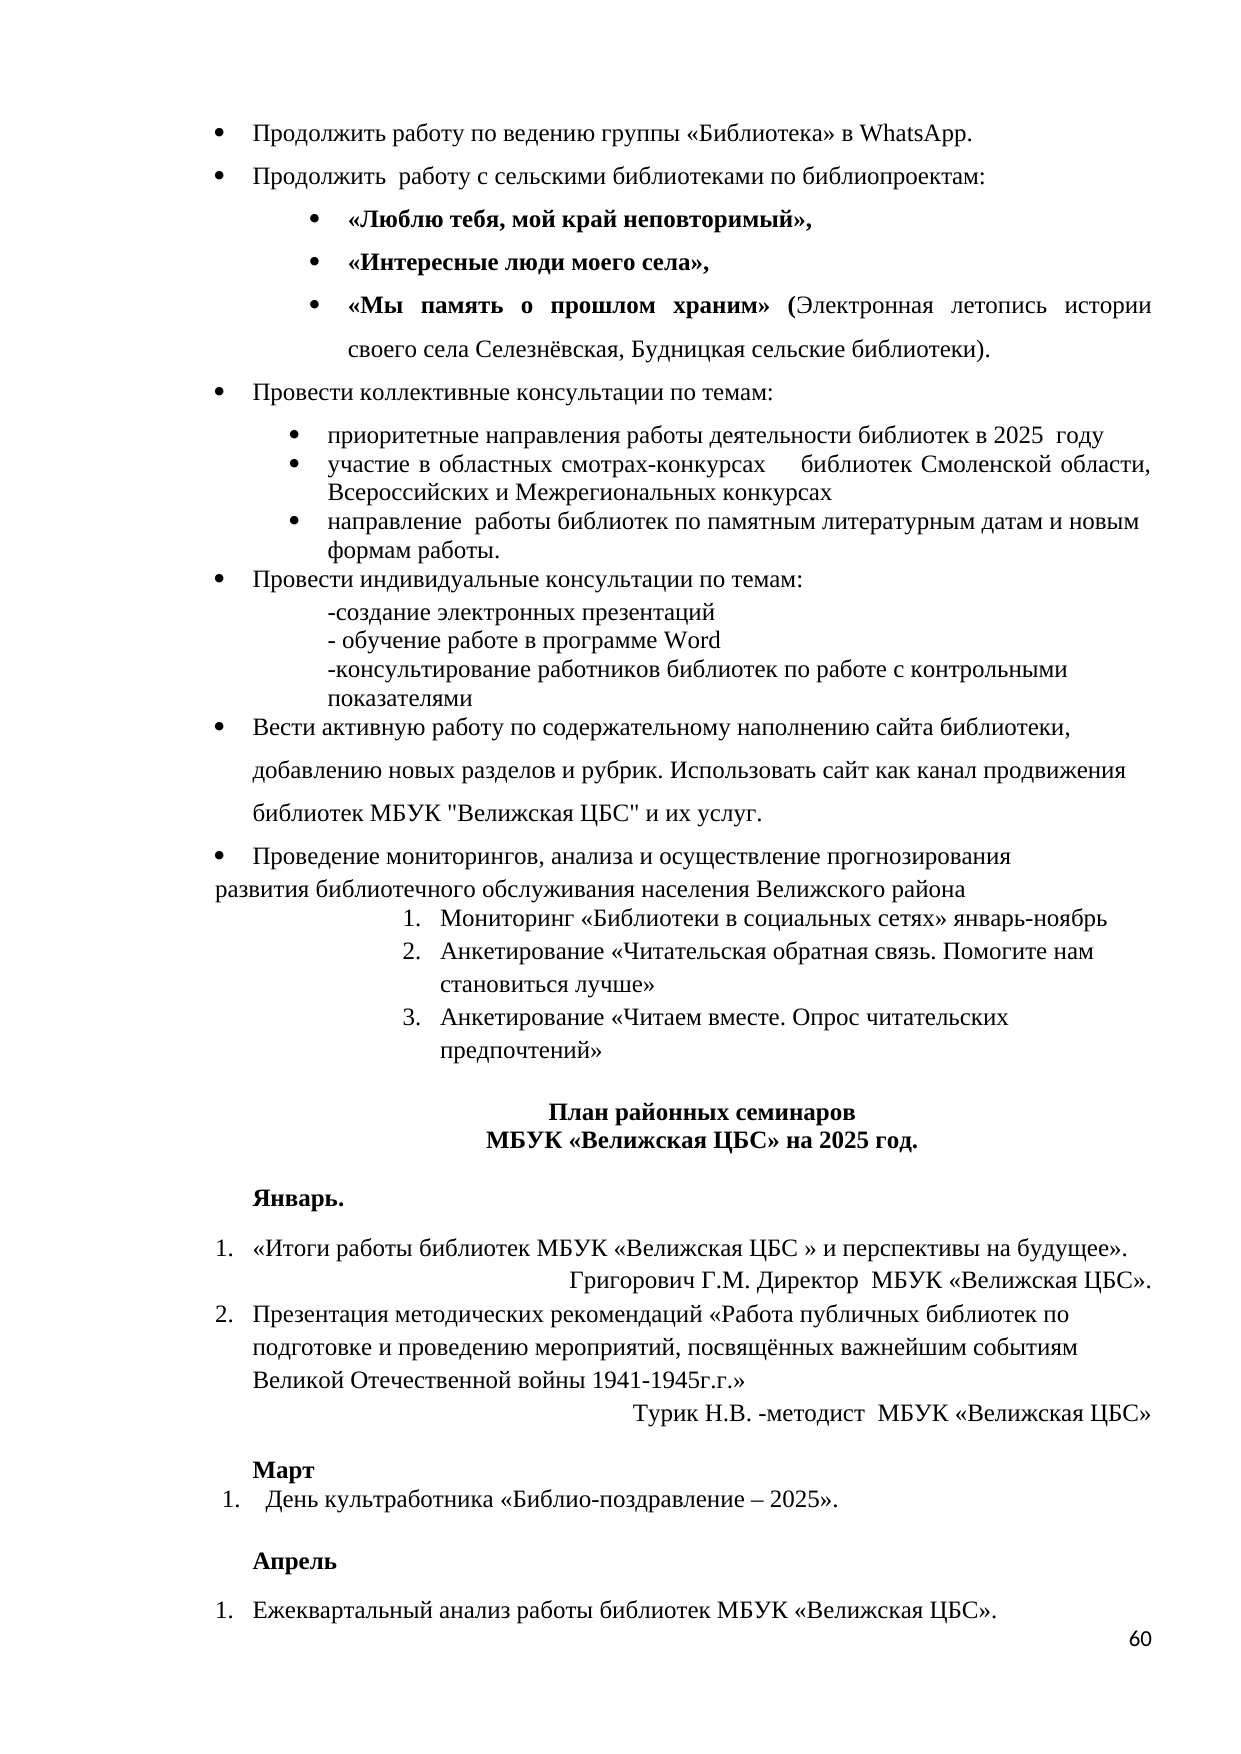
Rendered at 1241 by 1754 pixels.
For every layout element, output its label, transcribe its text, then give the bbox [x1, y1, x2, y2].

list Анкетирование «Читаем вместе. Опрос читательских предпочтений» [402, 1002, 1152, 1064]
text МБУК «Велижская ЦБС» на 2025 год. [177, 1126, 1152, 1154]
list «Люблю тебя, мой край неповторимый», [310, 204, 1152, 233]
text План районных семинаров [177, 1097, 1152, 1126]
list Григорович Г.М. Директор МБУК «Велижская ЦБС». [252, 1266, 1152, 1294]
list Мониторинг «Библиотеки в социальных сетях» январь-ноябрь [402, 903, 1152, 932]
list -создание электронных презентаций [327, 597, 1152, 626]
list Провести индивидуальные консультации по темам: [215, 564, 1152, 592]
list Продолжить работу с сельскими библиотеками по библиопроектам: [215, 161, 1152, 190]
list «Итоги работы библиотек МБУК «Велижская ЦБС » и перспективы на будущее». [215, 1233, 1152, 1261]
list -консультирование работников библиотек по работе с контрольными показателями [327, 654, 1152, 712]
list Вести активную работу по содержательному наполнению сайта библиотеки, добавлению новых разделов и рубрик. Использовать сайт как канал продвижения библиотек МБУК "Велижская ЦБС" и их услуг. [215, 712, 1152, 827]
list участие в областных смотрах-конкурсах библиотек Смоленской области, Всероссийских и Межрегиональных конкурсах [290, 449, 1152, 506]
list Проведение мониторингов, анализа и осуществление прогнозирования [215, 841, 1152, 870]
list приоритетные направления работы деятельности библиотек в 2025 году [290, 420, 1152, 449]
text Март [177, 1455, 1152, 1484]
list Ежеквартальный анализ работы библиотек МБУК «Велижская ЦБС». [215, 1595, 1152, 1624]
list Презентация методических рекомендаций «Работа публичных библиотек по подготовке и проведению мероприятий, посвящённых важнейшим событиям Великой Отечественной войны 1941-1945г.г.» [215, 1299, 1152, 1393]
text Турик Н.В. -методист МБУК «Велижская ЦБС» [177, 1398, 1152, 1426]
list «Мы память о прошлом храним» (Электронная летопись истории своего села Селезнёвская, Будницкая сельские библиотеки). [310, 291, 1152, 362]
list Анкетирование «Читательская обратная связь. Помогите нам становиться лучше» [402, 936, 1152, 998]
text Апрель [177, 1546, 1152, 1574]
list Провести коллективные консультации по темам: [215, 377, 1152, 406]
list направление работы библиотек по памятным литературным датам и новым формам работы. [290, 506, 1152, 564]
list Продолжить работу по ведению группы «Библиотека» в WhatsApp. [215, 118, 1152, 147]
list - обучение работе в программе Word [327, 626, 1152, 654]
list День культработника «Библио-поздравление – 2025». [222, 1484, 1152, 1513]
list «Интересные люди моего села», [310, 247, 1152, 276]
text развития библиотечного обслуживания населения Велижского района [215, 874, 1152, 903]
text Январь. [177, 1183, 1152, 1212]
